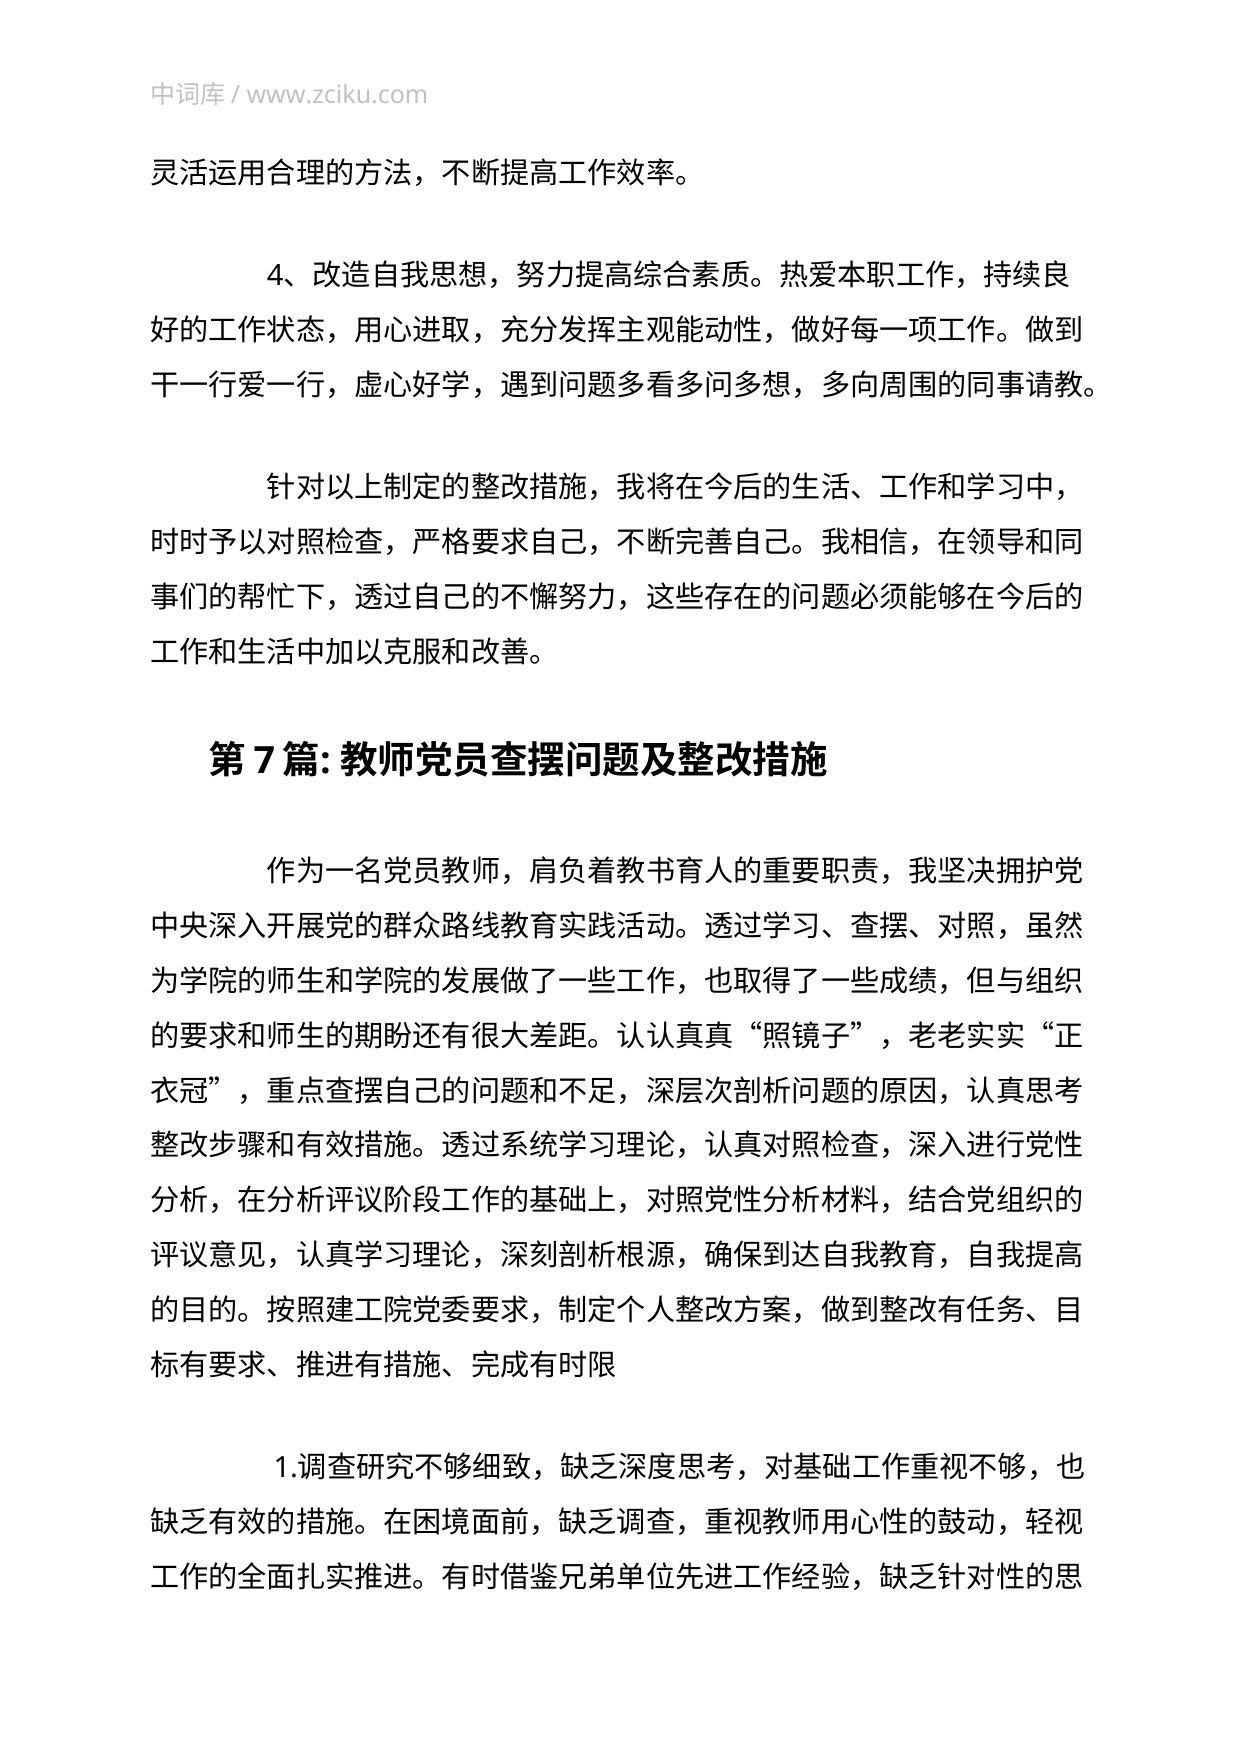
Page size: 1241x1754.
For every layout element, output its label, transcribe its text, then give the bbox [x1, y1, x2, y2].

text 作为一名党员教师，肩负着教书育人的重要职责，我坚决拥护党中央深入开展党的群众路线教育实践活动。透过学习、查摆、对照，虽然为学院的师生和学院的发展做了一些工作，也取得了一些成绩，但与组织的要求和师生的期盼还有很大差距。认认真真“照镜子”，老老实实“正衣冠”，重点查摆自己的问题和不足，深层次剖析问题的原因，认真思考整改步骤和有效措施。透过系统学习理论，认真对照检查，深入进行党性分析，在分析评议阶段工作的基础上，对照党性分析材料，结合党组织的评议意见，认真学习理论，深刻剖析根源，确保到达自我教育，自我提高的目的。按照建工院党委要求，制定个人整改方案，做到整改有任务、目标有要求、推进有措施、完成有时限 [150, 847, 1090, 1384]
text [150, 1443, 1090, 1596]
text 第7篇: 教师党员查摆问题及整改措施 [150, 730, 1090, 784]
text 针对以上制定的整改措施，我将在今后的生活、工作和学习中，时时予以对照检查，严格要求自己，不断完善自己。我相信，在领导和同事们的帮忙下，透过自己的不懈努力，这些存在的问题必须能够在今后的工作和生活中加以克服和改善。 [150, 463, 1090, 670]
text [150, 150, 1090, 192]
text 4、改造自我思想，努力提高综合素质。热爱本职工作，持续良好的工作状态，用心进取，充分发挥主观能动性，做好每一项工作。做到干一行爱一行，虚心好学，遇到问题多看多问多想，多向周围的同事请教。 [150, 252, 1090, 404]
